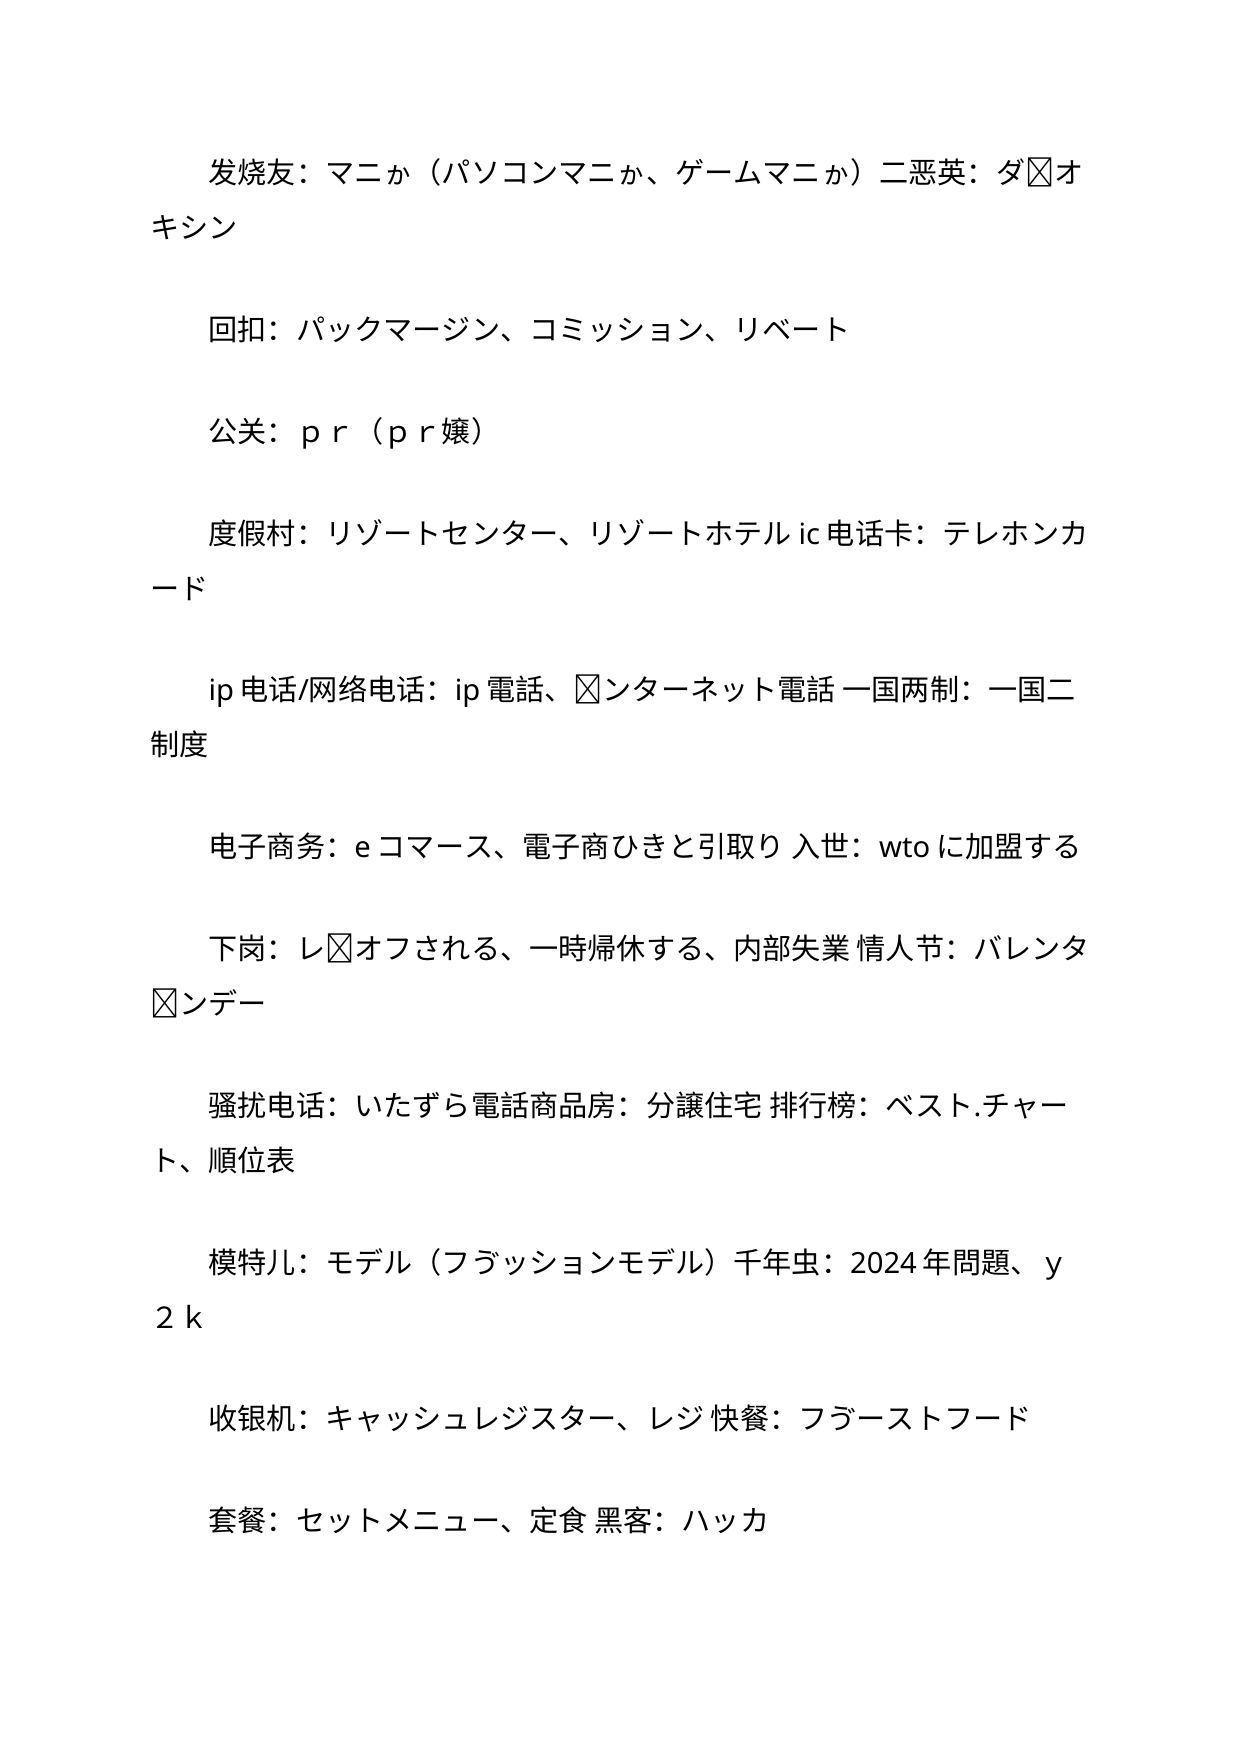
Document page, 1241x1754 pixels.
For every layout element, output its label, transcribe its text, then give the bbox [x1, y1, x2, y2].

text 下岗：レ゗オフされる、一時帰休する、内部失業 情人节：バレンタ゗ンデー [150, 926, 1090, 1023]
text 收银机：キャッシュレジスター、レジ 快餐：フゔーストフード [150, 1396, 1090, 1438]
text 度假村：リゾートセンター、リゾートホテル ic电话卡：テレホンカード [150, 510, 1090, 607]
text 电子商务：eコマース、電子商ひきと引取り 入世：wtoに加盟する [150, 824, 1090, 866]
text 回扣：パックマージン、コミッション、リベート [150, 307, 1090, 349]
text 发烧友：マニゕ（パソコンマニゕ、ゲームマニゕ）二恶英：ダ゗オキシン [150, 150, 1090, 247]
text 模特儿：モデル（フゔッションモデル）千年虫：2024年問題、ｙ２ｋ [150, 1239, 1090, 1336]
text ip电话/网络电话：ip電話、゗ンターネット電話 一国两制：一国二制度 [150, 667, 1090, 764]
text 公关：ｐｒ（ｐｒ嬢） [150, 408, 1090, 451]
text 套餐：セットメニュー、定食 黑客：ハッカ [150, 1498, 1090, 1540]
text 骚扰电话：いたずら電話商品房：分譲住宅 排行榜：ベスト.チャート、順位表 [150, 1082, 1090, 1180]
